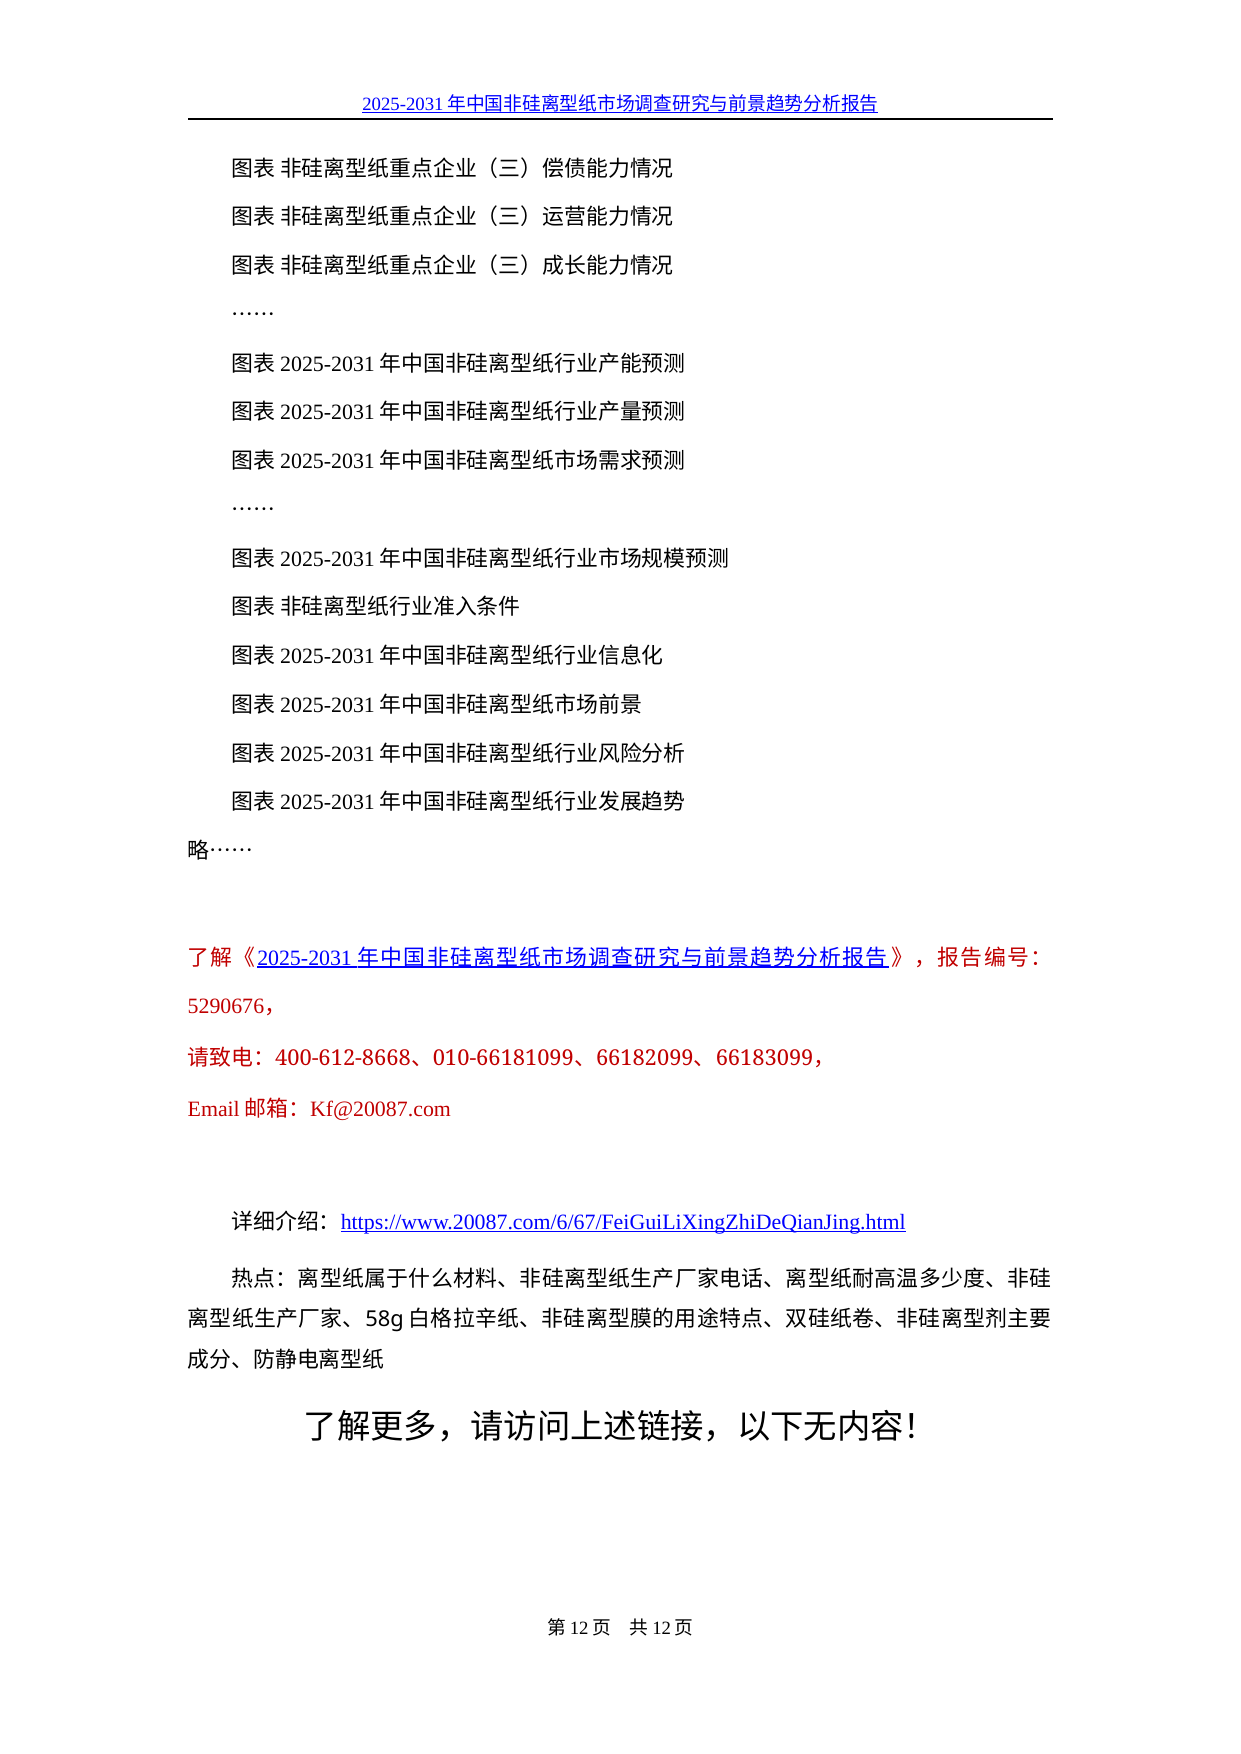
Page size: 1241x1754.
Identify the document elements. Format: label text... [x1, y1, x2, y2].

text 热点：离型纸属于什么材料、非硅离型纸生产厂家电话、离型纸耐高温多少度、非硅离型纸生产厂家、58g白格拉辛纸、非硅离型膜的用途特点、双硅纸卷、非硅离型剂主要成分、防静电离型纸 [187, 1261, 1053, 1374]
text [187, 150, 1053, 865]
text 请致电：400-612-8668、010-66181099、66182099、66183099， [187, 1039, 1053, 1072]
text 详细介绍：https://www.20087.com/6/67/FeiGuiLiXingZhiDeQianJing.html [187, 1204, 1053, 1236]
text Email邮箱：Kf@20087.com [187, 1091, 1053, 1123]
text 了解《2025-2031年中国非硅离型纸市场调查研究与前景趋势分析报告》，报告编号：5290676， [187, 939, 1053, 1020]
title 了解更多，请访问上述链接，以下无内容！ [187, 1392, 1053, 1457]
